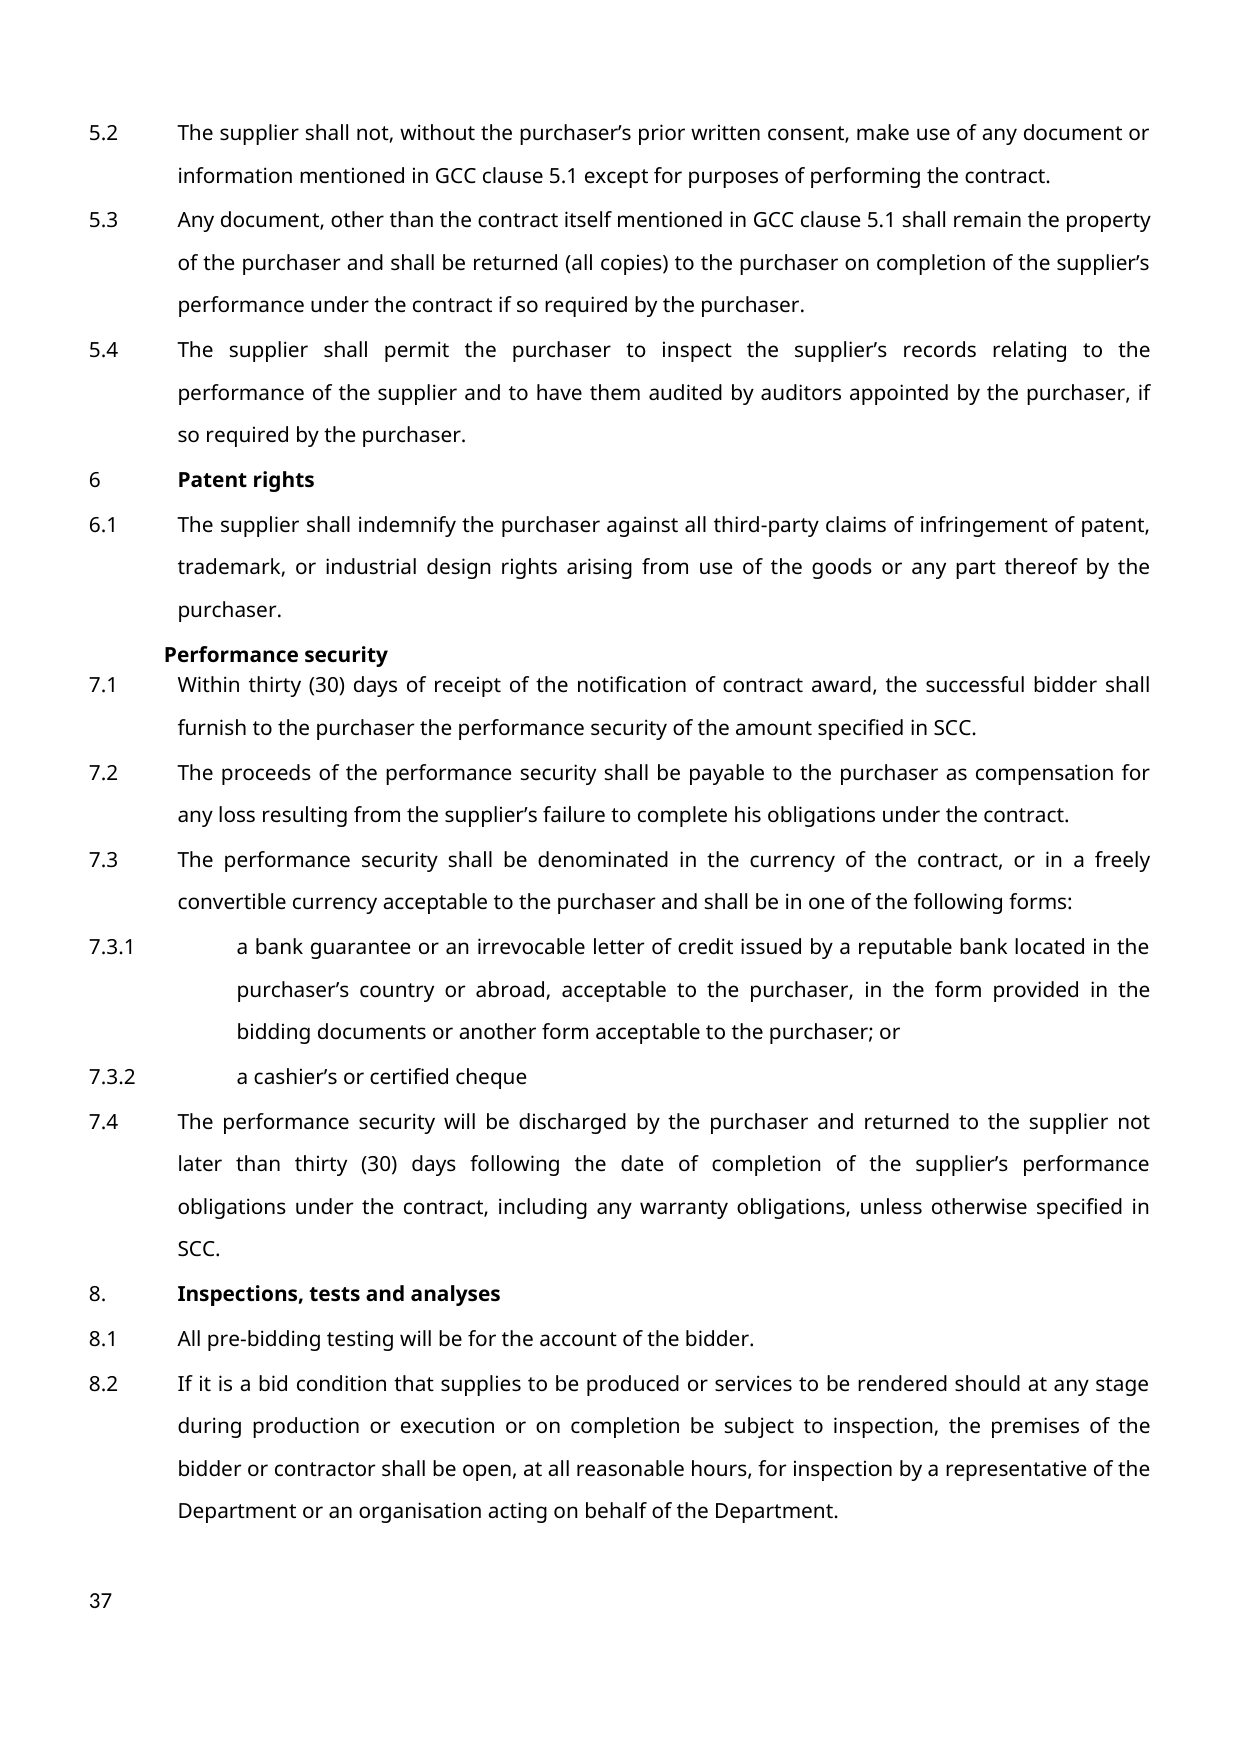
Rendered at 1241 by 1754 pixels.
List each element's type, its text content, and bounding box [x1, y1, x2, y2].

text 8.2 If it is a bid condition that supplies to be produced or services to be rendered should at any stage during production or execution or on completion be subject to inspection, the premises of the bidder or contractor shall be open, at all reasonable hours, for inspection by a representative of the Department or an organisation acting on behalf of the Department. [89, 1369, 1152, 1525]
text 7.3.2 a cashier’s or certified cheque [89, 1062, 1152, 1091]
text 5.2 The supplier shall not, without the purchaser’s prior written consent, make use of any document or information mentioned in GCC clause 5.1 except for purposes of performing the contract. [89, 118, 1152, 189]
text 7.3.1 a bank guarantee or an irrevocable letter of credit issued by a reputable bank located in the purchaser’s country or abroad, acceptable to the purchaser, in the form provided in the bidding documents or another form acceptable to the purchaser; or [89, 932, 1152, 1046]
text 5.3 Any document, other than the contract itself mentioned in GCC clause 5.1 shall remain the property of the purchaser and shall be returned (all copies) to the purchaser on completion of the supplier’s performance under the contract if so required by the purchaser. [89, 205, 1152, 319]
text 6.1 The supplier shall indemnify the purchaser against all third-party claims of infringement of patent, trademark, or industrial design rights arising from use of the goods or any part thereof by the purchaser. [89, 510, 1152, 623]
text 6 Patent rights [89, 465, 1152, 494]
text 5.4 The supplier shall permit the purchaser to inspect the supplier’s records relating to the performance of the supplier and to have them audited by auditors appointed by the purchaser, if so required by the purchaser. [89, 335, 1152, 449]
text 7.4 The performance security will be discharged by the purchaser and returned to the supplier not later than thirty (30) days following the date of completion of the supplier’s performance obligations under the contract, including any warranty obligations, unless otherwise specified in SCC. [89, 1107, 1152, 1263]
text 7.1 Within thirty (30) days of receipt of the notification of contract award, the successful bidder shall furnish to the purchaser the performance security of the amount specified in SCC. [89, 670, 1152, 741]
text 8.1 All pre-bidding testing will be for the account of the bidder. [89, 1324, 1152, 1352]
text 7.2 The proceeds of the performance security shall be payable to the purchaser as compensation for any loss resulting from the supplier’s failure to complete his obligations under the contract. [89, 758, 1152, 829]
text 7.3 The performance security shall be denominated in the currency of the contract, or in a freely convertible currency acceptable to the purchaser and shall be in one of the following forms: [89, 845, 1152, 916]
text Performance security [89, 640, 1152, 668]
text 8. Inspections, tests and analyses [89, 1279, 1152, 1308]
